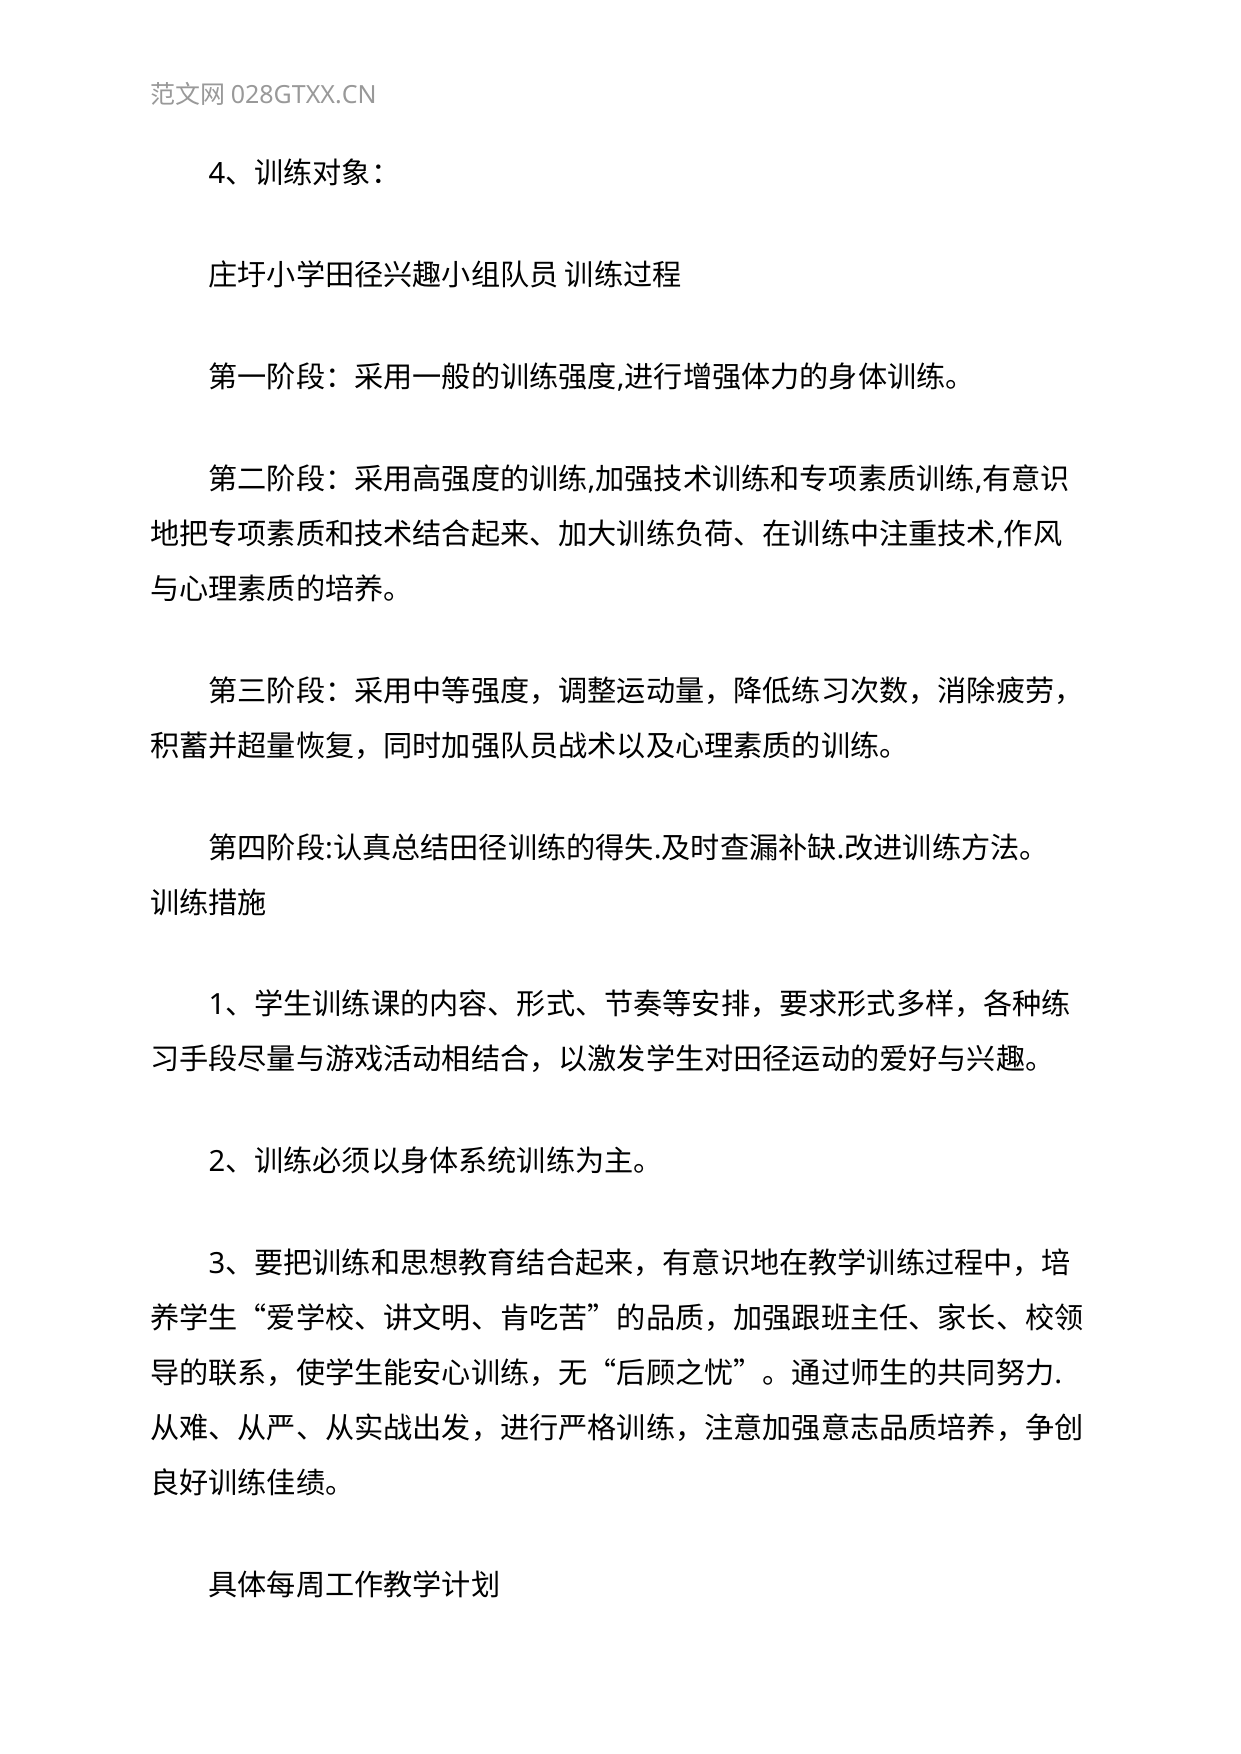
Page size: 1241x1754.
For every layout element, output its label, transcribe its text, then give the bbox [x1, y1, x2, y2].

text 4、训练对象： [150, 150, 1090, 192]
text 2、训练必须以身体系统训练为主。 [150, 1138, 1090, 1180]
text 庄圩小学田径兴趣小组队员 训练过程 [150, 252, 1090, 294]
text 第四阶段:认真总结田径训练的得失.及时查漏补缺.改进训练方法。 训练措施 [150, 824, 1090, 921]
text 第三阶段：采用中等强度，调整运动量，降低练习次数，消除疲劳，积蓄并超量恢复，同时加强队员战术以及心理素质的训练。 [150, 667, 1090, 765]
text 具体每周工作教学计划 [150, 1561, 1090, 1603]
text 1、学生训练课的内容、形式、节奏等安排，要求形式多样，各种练习手段尽量与游戏活动相结合，以激发学生对田径运动的爱好与兴趣。 [150, 981, 1090, 1078]
text 第一阶段：采用一般的训练强度,进行增强体力的身体训练。 [150, 354, 1090, 396]
text 第二阶段：采用高强度的训练,加强技术训练和专项素质训练,有意识地把专项素质和技术结合起来、加大训练负荷、在训练中注重技术,作风与心理素质的培养。 [150, 456, 1090, 608]
text 3、要把训练和思想教育结合起来，有意识地在教学训练过程中，培养学生“爱学校、讲文明、肯吃苦”的品质，加强跟班主任、家长、校领导的联系，使学生能安心训练，无“后顾之忧”。通过师生的共同努力. 从难、从严、从实战出发，进行严格训练，注意加强意志品质培养，争创良好训练佳绩。 [150, 1240, 1090, 1502]
